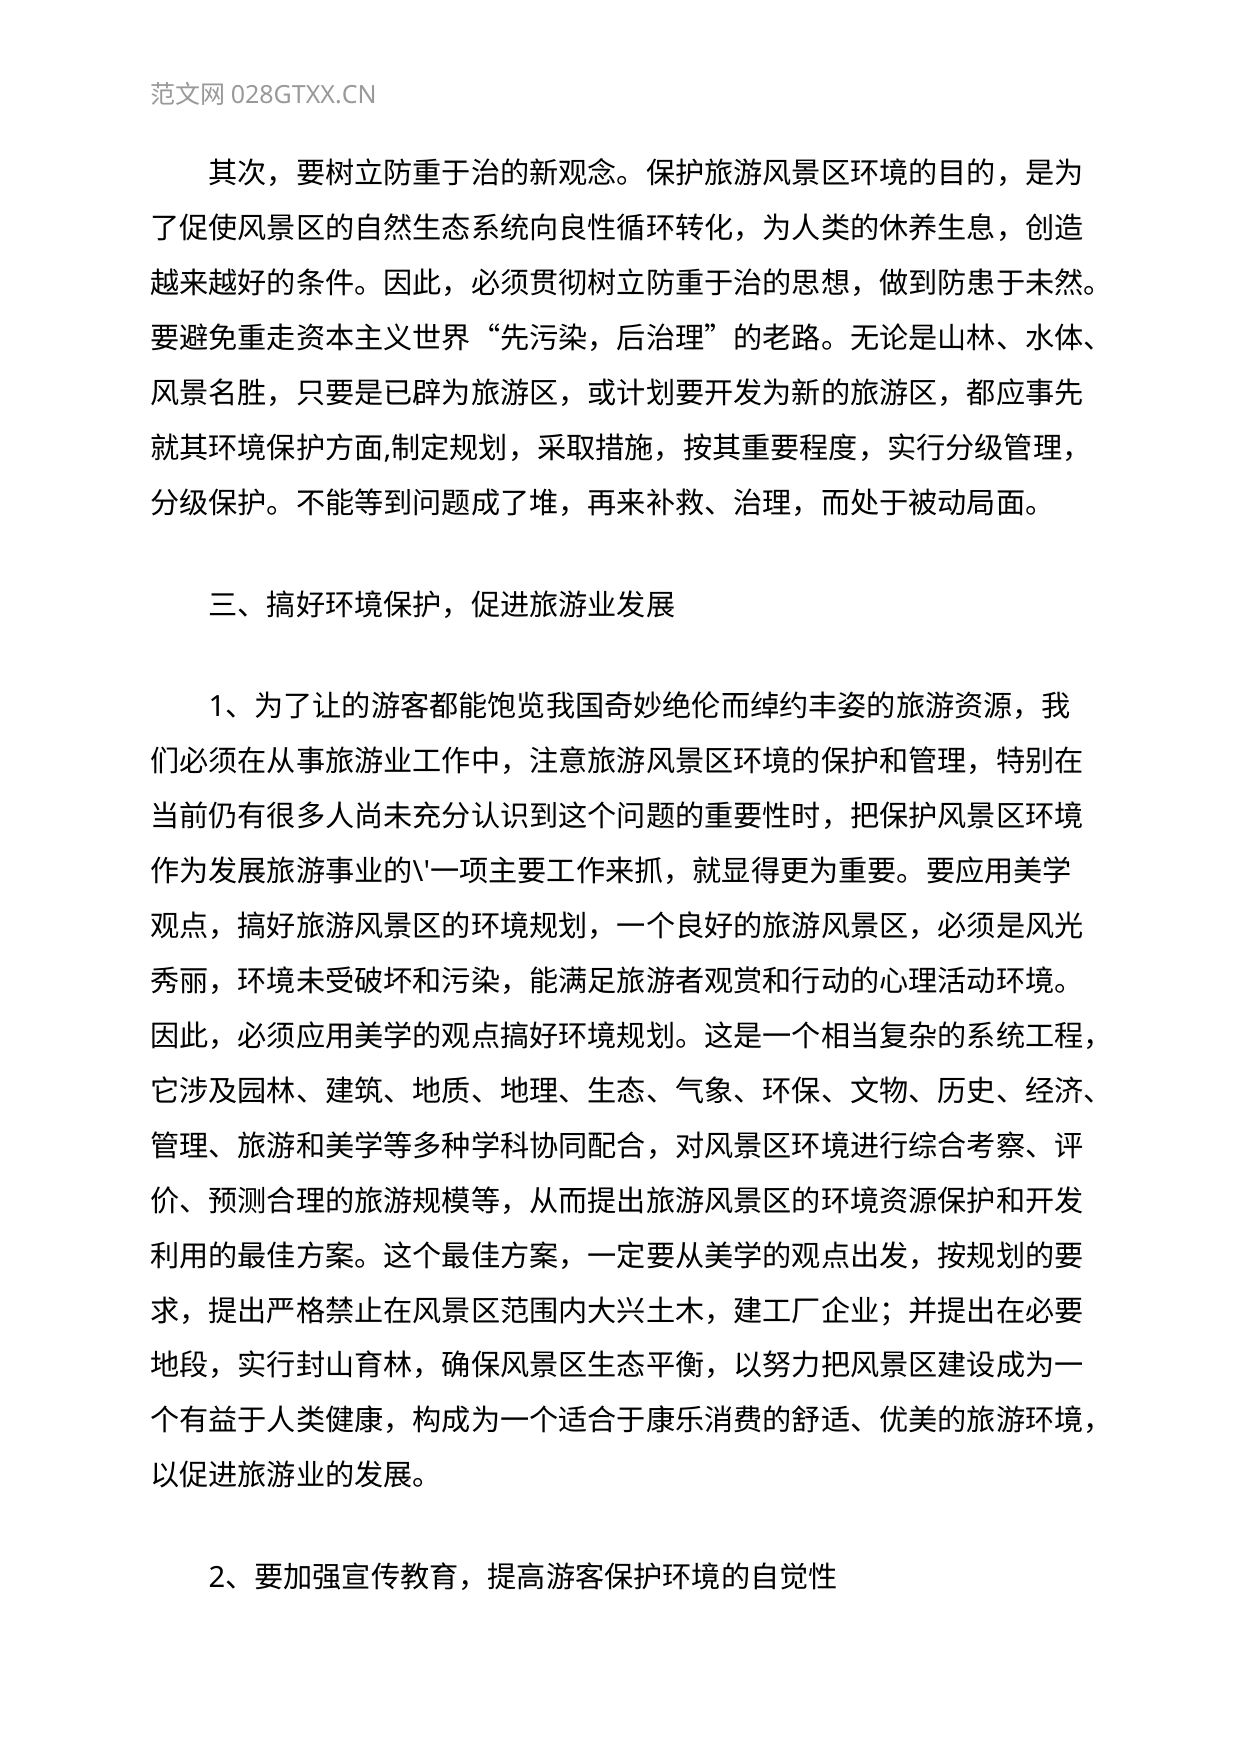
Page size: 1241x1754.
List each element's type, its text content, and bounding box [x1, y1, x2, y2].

text 三、搞好环境保护，促进旅游业发展 [150, 581, 1090, 623]
text 2、要加强宣传教育，提高游客保护环境的自觉性 [150, 1553, 1090, 1596]
text 其次，要树立防重于治的新观念。保护旅游风景区环境的目的，是为了促使风景区的自然生态系统向良性循环转化，为人类的休养生息，创造越来越好的条件。因此，必须贯彻树立防重于治的思想，做到防患于未然。要避免重走资本主义世界“先污染，后治理”的老路。无论是山林、水体、风景名胜，只要是已辟为旅游区，或计划要开发为新的旅游区，都应事先就其环境保护方面,制定规划，采取措施，按其重要程度，实行分级管理，分级保护。不能等到问题成了堆，再来补救、治理，而处于被动局面。 [150, 150, 1090, 522]
text 1、为了让的游客都能饱览我国奇妙绝伦而绰约丰姿的旅游资源，我们必须在从事旅游业工作中，注意旅游风景区环境的保护和管理，特别在当前仍有很多人尚未充分认识到这个问题的重要性时，把保护风景区环境作为发展旅游事业的\'一项主要工作来抓，就显得更为重要。要应用美学观点，搞好旅游风景区的环境规划，一个良好的旅游风景区，必须是风光秀丽，环境未受破坏和污染，能满足旅游者观赏和行动的心理活动环境。因此，必须应用美学的观点搞好环境规划。这是一个相当复杂的系统工程，它涉及园林、建筑、地质、地理、生态、气象、环保、文物、历史、经济、管理、旅游和美学等多种学科协同配合，对风景区环境进行综合考察、评价、预测合理的旅游规模等，从而提出旅游风景区的环境资源保护和开发利用的最佳方案。这个最佳方案，一定要从美学的观点出发，按规划的要求，提出严格禁止在风景区范围内大兴土木，建工厂企业；并提出在必要地段，实行封山育林，确保风景区生态平衡，以努力把风景区建设成为一个有益于人类健康，构成为一个适合于康乐消费的舒适、优美的旅游环境，以促进旅游业的发展。 [150, 683, 1090, 1494]
